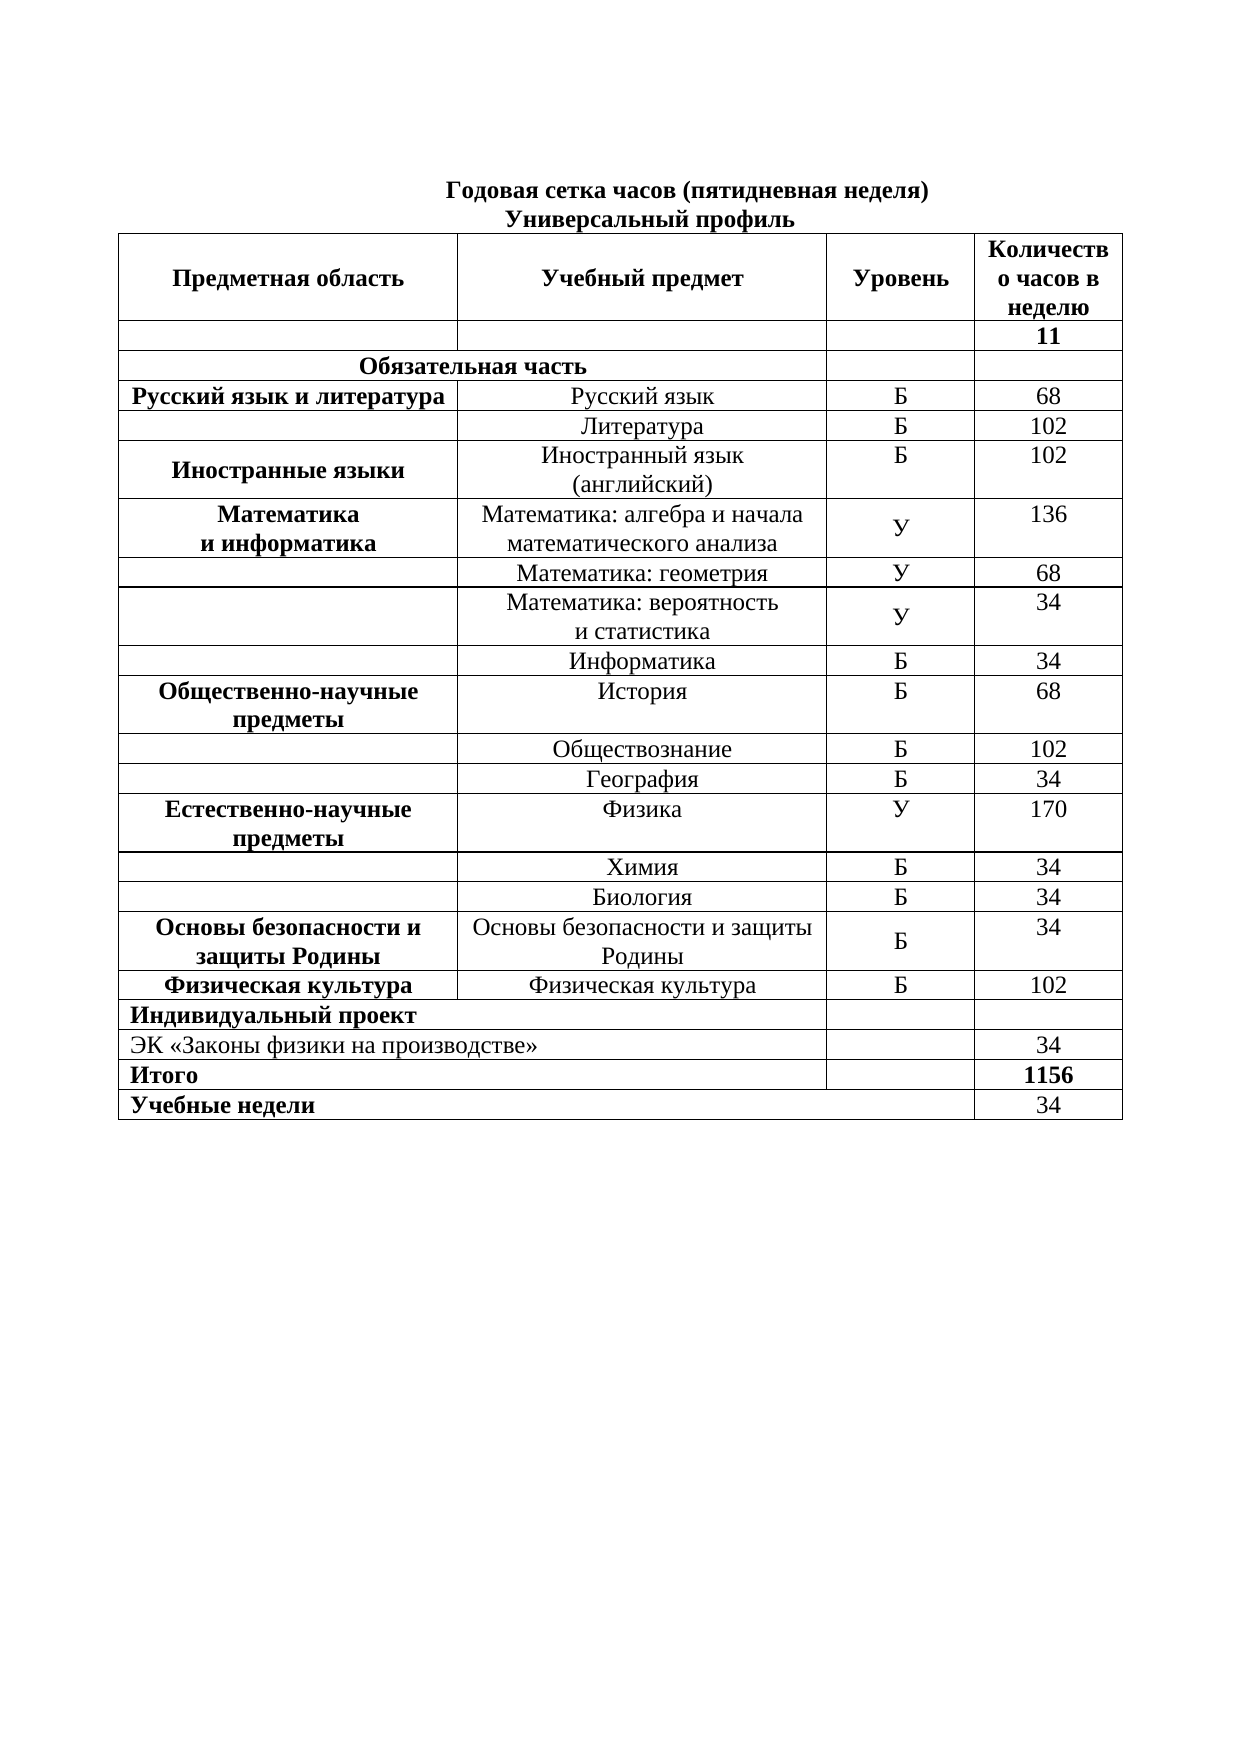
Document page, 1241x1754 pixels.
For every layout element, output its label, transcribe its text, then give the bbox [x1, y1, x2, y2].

table_cell Учебные недели [119, 1090, 974, 1118]
table_cell Русский язык и литература [119, 381, 457, 410]
table_cell [827, 1000, 974, 1029]
table_cell [827, 351, 974, 380]
table_cell 34 [975, 1030, 1122, 1059]
table_cell [975, 1000, 1122, 1029]
table_cell Основы безопасности и защиты Родины [458, 912, 826, 969]
table_cell Б [827, 411, 974, 439]
table_cell 68 [975, 558, 1122, 586]
table_cell 34 [975, 912, 1122, 969]
table_header Количество часов в неделю [975, 234, 1122, 320]
table_cell 68 [975, 381, 1122, 410]
table_cell 34 [975, 588, 1122, 645]
table_cell [119, 853, 457, 881]
table_cell Химия [458, 853, 826, 881]
table_cell [975, 351, 1122, 380]
table_cell Индивидуальный проект [119, 1000, 826, 1029]
table_cell 170 [975, 794, 1122, 851]
table_cell 102 [975, 441, 1122, 498]
table_cell 34 [975, 764, 1122, 793]
table_cell Физика [458, 794, 826, 851]
table_cell [119, 411, 457, 439]
table_cell 68 [975, 676, 1122, 733]
list Годовая сетка часов (пятидневная неделя) [193, 176, 1181, 204]
table_cell [119, 646, 457, 675]
table_cell 11 [975, 321, 1122, 350]
table_cell [458, 321, 826, 350]
table_cell Б [827, 971, 974, 999]
table_cell [119, 321, 457, 350]
table_cell Иностранный язык (английский) [458, 441, 826, 498]
table_cell Б [827, 853, 974, 881]
table_header Учебный предмет [458, 234, 826, 320]
table_cell 136 [975, 499, 1122, 557]
table_cell Обществознание [458, 734, 826, 763]
table_cell [119, 764, 457, 793]
table_cell У [827, 499, 974, 557]
table_cell 1156 [975, 1060, 1122, 1089]
table_cell Итого [119, 1060, 826, 1089]
table_cell Русский язык [458, 381, 826, 410]
table_cell География [458, 764, 826, 793]
table_cell Информатика [458, 646, 826, 675]
table_cell ЭК «Законы физики на производстве» [119, 1030, 826, 1059]
table_cell 102 [975, 971, 1122, 999]
table_cell [827, 321, 974, 350]
table_cell Математика: вероятность и статистика [458, 588, 826, 645]
table_cell 102 [975, 734, 1122, 763]
text Универсальный профиль [118, 204, 1181, 233]
table_cell У [827, 558, 974, 586]
table_cell Б [827, 882, 974, 911]
table_cell Естественно-научные предметы [119, 794, 457, 851]
table_cell Основы безопасности и защиты Родины [119, 912, 457, 969]
table_cell 34 [975, 646, 1122, 675]
table_cell Б [827, 441, 974, 498]
table_cell [119, 882, 457, 911]
table_cell Б [827, 646, 974, 675]
table_header Уровень [827, 234, 974, 320]
table_cell [119, 588, 457, 645]
table_cell Общественно-научные предметы [119, 676, 457, 733]
table_cell 34 [975, 1090, 1122, 1118]
table_cell Математика: алгебра и начала математического анализа [458, 499, 826, 557]
table_header Предметная область [119, 234, 457, 320]
table_cell Физическая культура [119, 971, 457, 999]
table_cell История [458, 676, 826, 733]
table_cell Биология [458, 882, 826, 911]
table_cell Иностранные языки [119, 441, 457, 498]
table_cell Б [827, 734, 974, 763]
table_cell [119, 558, 457, 586]
table_cell Физическая культура [458, 971, 826, 999]
table_cell [827, 1030, 974, 1059]
table_cell 34 [975, 882, 1122, 911]
table_cell Б [827, 912, 974, 969]
table_cell Математика и информатика [119, 499, 457, 557]
table_cell [119, 734, 457, 763]
table_cell У [827, 794, 974, 851]
table_cell Б [827, 381, 974, 410]
table_cell Обязательная часть [119, 351, 826, 380]
table_cell Математика: геометрия [458, 558, 826, 586]
table_cell [827, 1060, 974, 1089]
table_cell Б [827, 764, 974, 793]
table_cell Б [827, 676, 974, 733]
table_cell У [827, 588, 974, 645]
table_cell 34 [975, 853, 1122, 881]
table_cell Литература [458, 411, 826, 439]
table_cell 102 [975, 411, 1122, 439]
